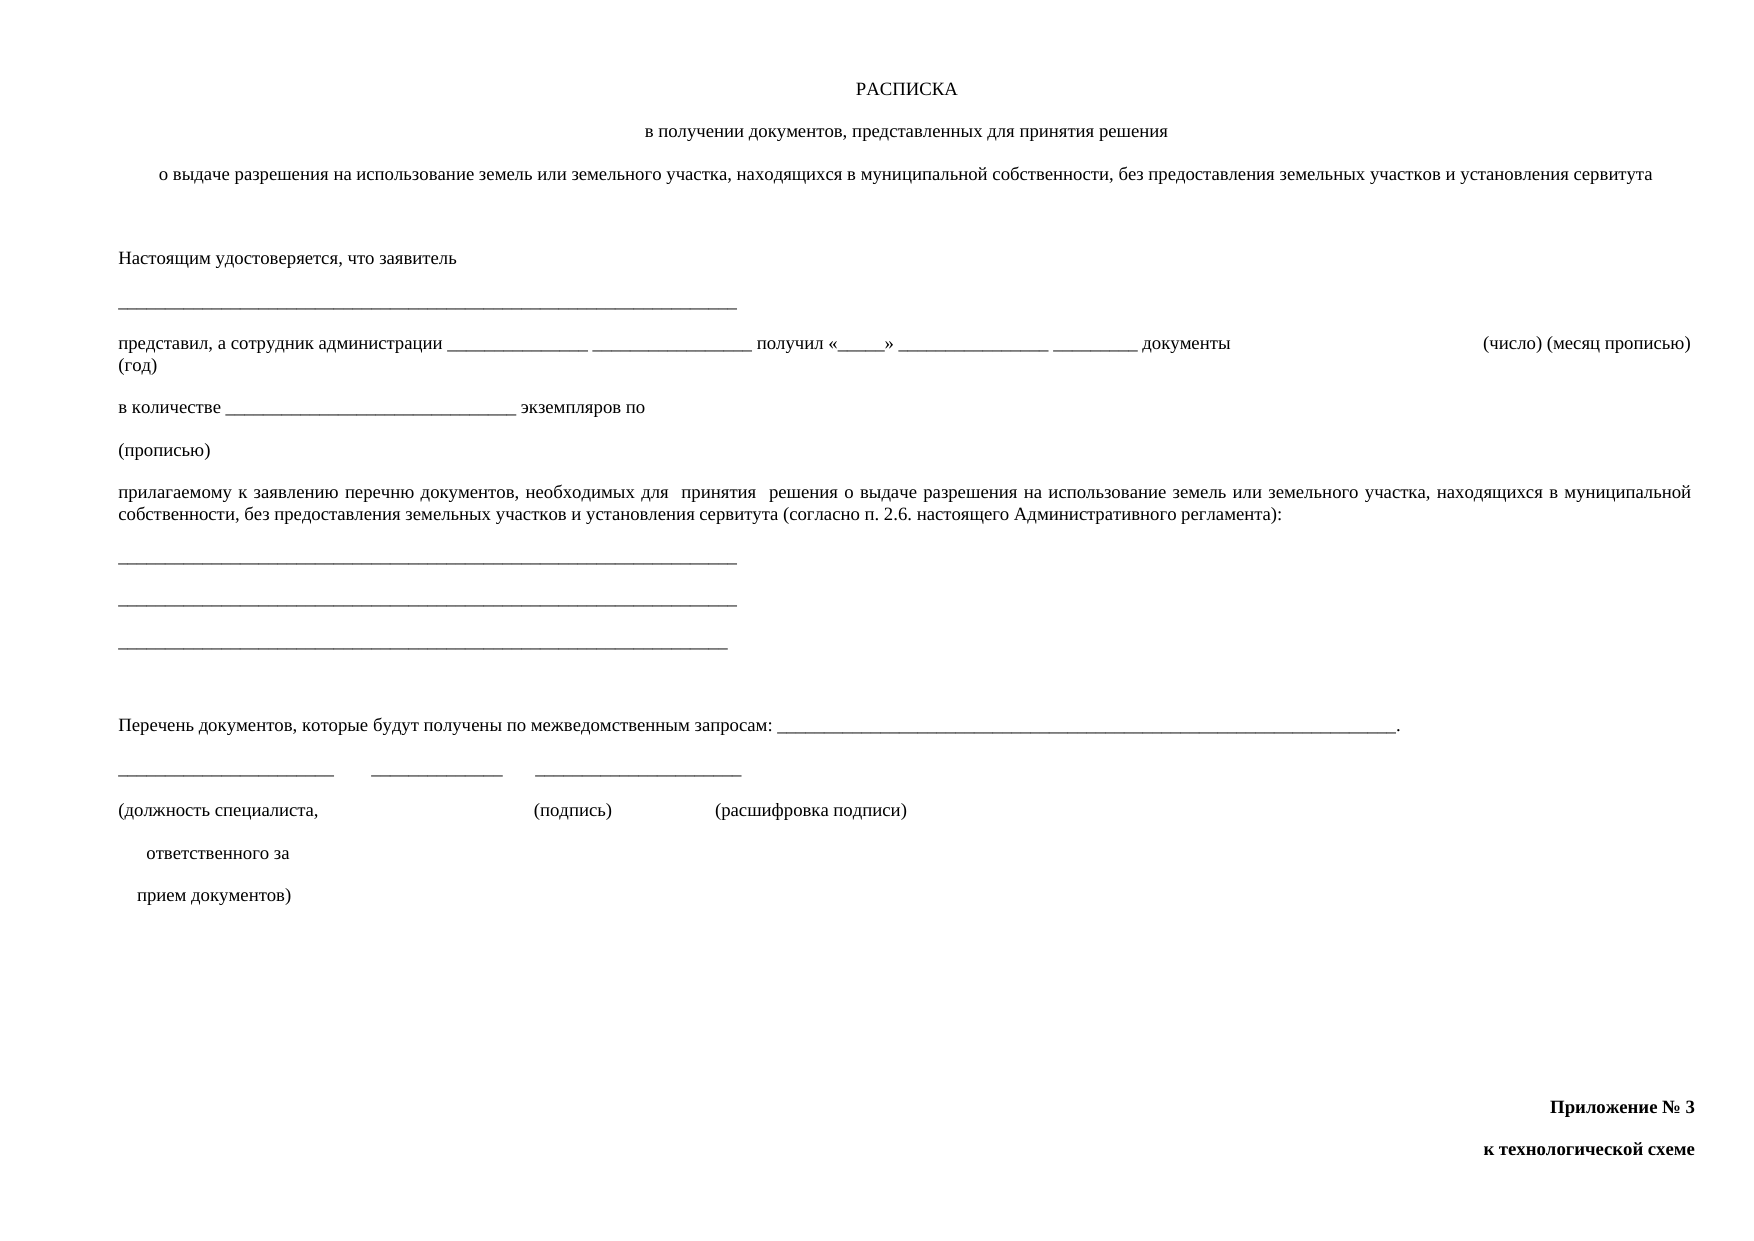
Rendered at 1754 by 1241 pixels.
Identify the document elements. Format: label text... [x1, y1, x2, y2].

text Приложение № 3 [118, 1096, 1695, 1117]
text представил, а сотрудник администрации _______________ _________________ получил «_____» ________________ _________ документы (число) (месяц прописью) (год) [118, 332, 1695, 375]
text ответственного за [118, 842, 1695, 863]
text __________________________________________________________________ [118, 545, 1695, 566]
text прием документов) [118, 884, 1695, 906]
text в получении документов, представленных для принятия решения [118, 120, 1695, 142]
text _________________________________________________________________ [118, 629, 1695, 651]
text о выдаче разрешения на использование земель или земельного участка, находящихся в муниципальной собственности, без предоставления земельных участков и установления сервитута [118, 162, 1695, 184]
text к технологической схеме [118, 1138, 1695, 1160]
text (должность специалиста, (подпись) (расшифровка подписи) [118, 799, 1695, 821]
text РАСПИСКА [118, 78, 1695, 99]
text Настоящим удостоверяется, что заявитель [118, 247, 1695, 269]
text _______________________ ______________ ______________________ [118, 757, 1695, 778]
text в количестве _______________________________ экземпляров по [118, 396, 1695, 418]
text (прописью) [118, 438, 1695, 460]
text прилагаемому к заявлению перечню документов, необходимых для принятия решения о выдаче разрешения на использование земель или земельного участка, находящихся в муниципальной собственности, без предоставления земельных участков и установления сервитута (согласно п. 2.6. настоящего Административного регламента): [118, 481, 1695, 524]
text Перечень документов, которые будут получены по межведомственным запросам: __________________________________________________________________. [118, 714, 1695, 736]
text __________________________________________________________________ [118, 587, 1695, 609]
text __________________________________________________________________ [118, 290, 1695, 311]
